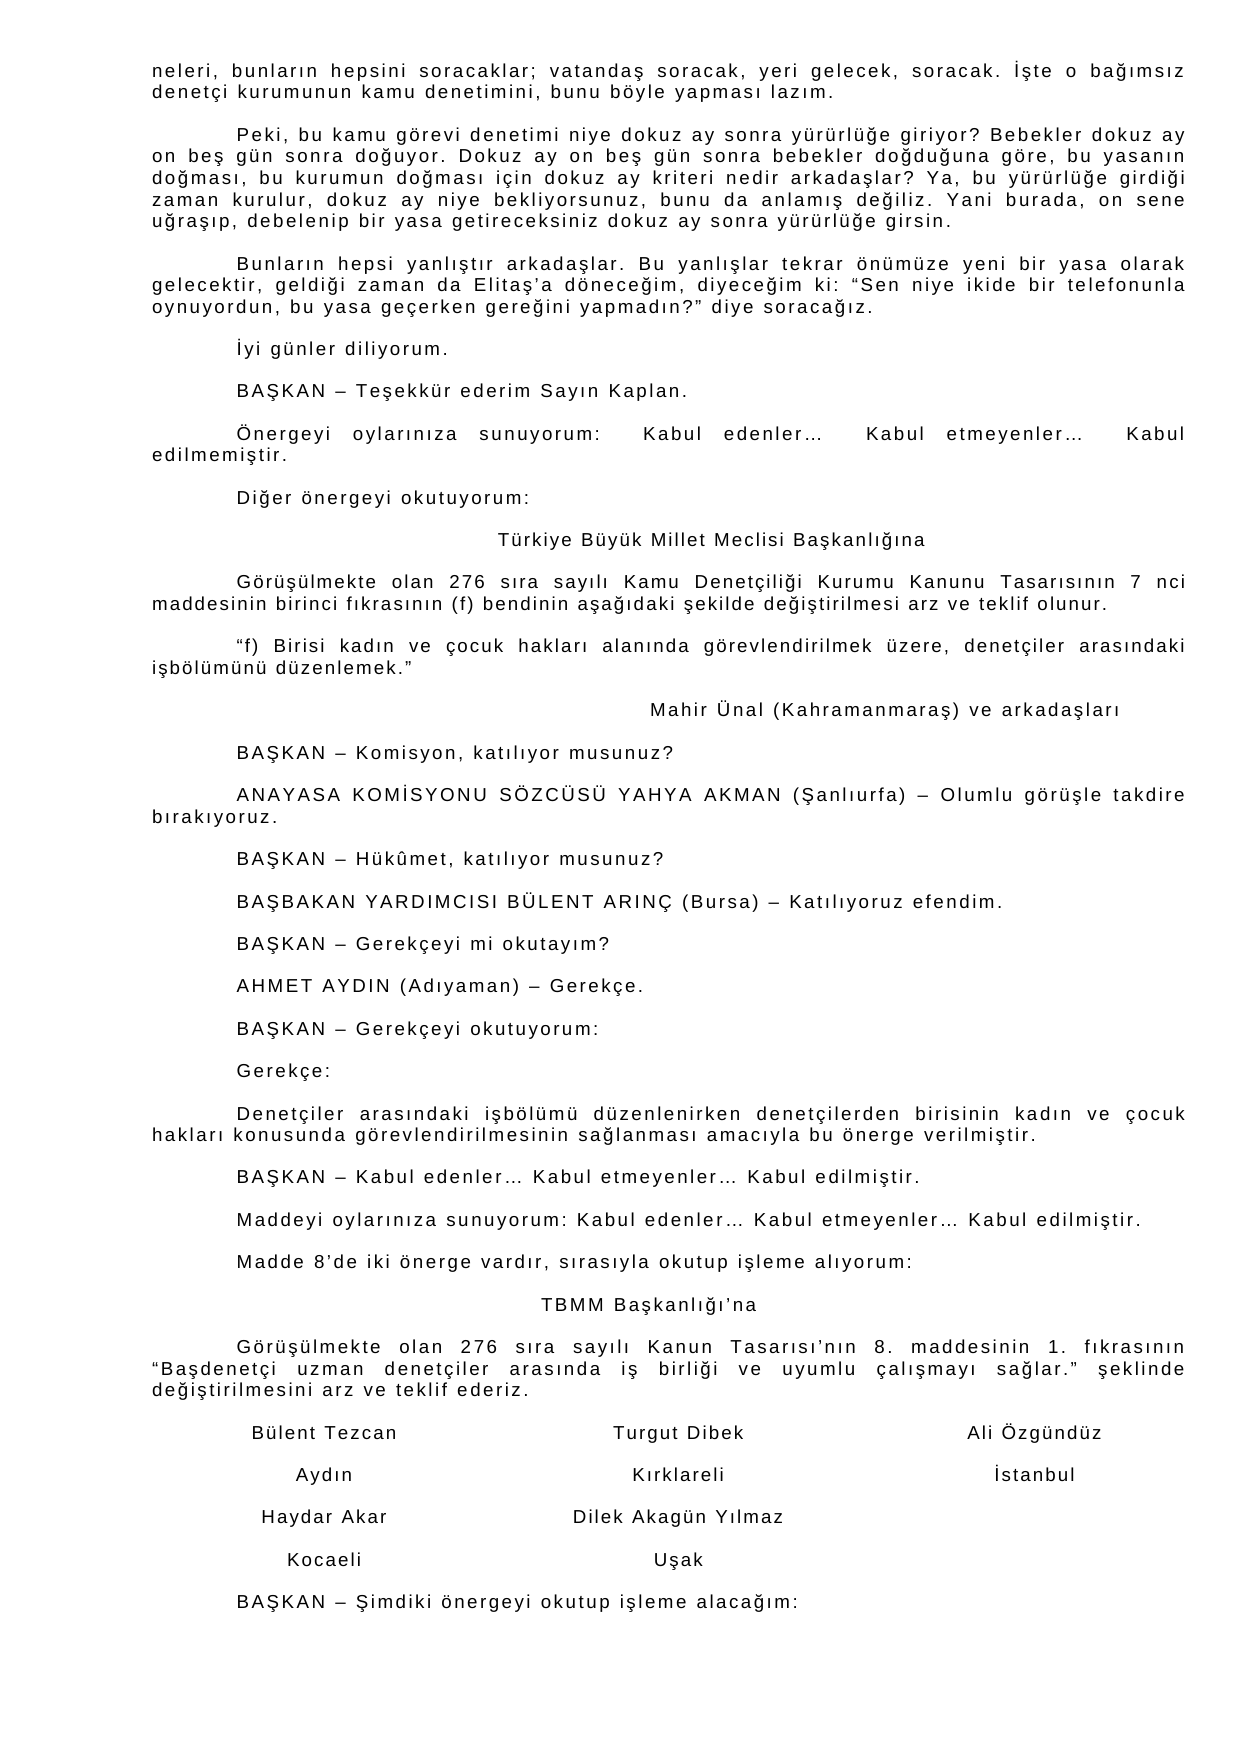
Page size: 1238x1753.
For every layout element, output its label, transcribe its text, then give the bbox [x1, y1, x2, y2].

text Bülent Tezcan Turgut Dibek Ali Özgündüz [152, 1421, 1186, 1443]
text Görüşülmekte olan 276 sıra sayılı Kanun Tasarısı’nın 8. maddesinin 1. fıkrasının “Başdenetçi uzman denetçiler arasında iş birliği ve uyumlu çalışmayı sağlar.” şeklinde değiştirilmesini arz ve teklif ederiz. [152, 1336, 1186, 1401]
text BAŞKAN – Gerekçeyi okutuyorum: [152, 1018, 1186, 1039]
text Görüşülmekte olan 276 sıra sayılı Kamu Denetçiliği Kurumu Kanunu Tasarısının 7 nci maddesinin birinci fıkrasının (f) bendinin aşağıdaki şekilde değiştirilmesi arz ve teklif olunur. [152, 571, 1186, 614]
text Bunların hepsi yanlıştır arkadaşlar. Bu yanlışlar tekrar önümüze yeni bir yasa olarak gelecektir, geldiği zaman da Elitaş’a döneceğim, diyeceğim ki: “Sen niye ikide bir telefonunla oynuyordun, bu yasa geçerken gereğini yapmadın?” diye soracağız. [152, 252, 1186, 317]
text Türkiye Büyük Millet Meclisi Başkanlığına [152, 529, 1186, 551]
text BAŞKAN – Kabul edenler… Kabul etmeyenler… Kabul edilmiştir. [152, 1166, 1186, 1188]
text İyi günler diliyorum. [152, 338, 1186, 359]
text Haydar Akar Dilek Akagün Yılmaz [152, 1506, 1186, 1528]
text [152, 60, 1186, 103]
text “f) Birisi kadın ve çocuk hakları alanında görevlendirilmek üzere, denetçiler arasındaki işbölümünü düzenlemek.” [152, 635, 1186, 678]
text AHMET AYDIN (Adıyaman) – Gerekçe. [152, 975, 1186, 997]
text Kocaeli Uşak [152, 1549, 1186, 1570]
text BAŞKAN – Şimdiki önergeyi okutup işleme alacağım: [152, 1591, 1186, 1613]
text TBMM Başkanlığı’na [152, 1293, 1186, 1315]
text BAŞKAN – Hükûmet, katılıyor musunuz? [152, 848, 1186, 869]
text Peki, bu kamu görevi denetimi niye dokuz ay sonra yürürlüğe giriyor? Bebekler dokuz ay on beş gün sonra doğuyor. Dokuz ay on beş gün sonra bebekler doğduğuna göre, bu yasanın doğması, bu kurumun doğması için dokuz ay kriteri nedir arkadaşlar? Ya, bu yürürlüğe girdiği zaman kurulur, dokuz ay niye bekliyorsunuz, bunu da anlamış değiliz. Yani burada, on sene uğraşıp, debelenip bir yasa getireceksiniz dokuz ay sonra yürürlüğe girsin. [152, 124, 1186, 231]
text BAŞKAN – Gerekçeyi mi okutayım? [152, 933, 1186, 954]
text ANAYASA KOMİSYONU SÖZCÜSÜ YAHYA AKMAN (Şanlıurfa) – Olumlu görüşle takdire bırakıyoruz. [152, 784, 1186, 827]
text Denetçiler arasındaki işbölümü düzenlenirken denetçilerden birisinin kadın ve çocuk hakları konusunda görevlendirilmesinin sağlanması amacıyla bu önerge verilmiştir. [152, 1102, 1186, 1146]
text BAŞBAKAN YARDIMCISI BÜLENT ARINÇ (Bursa) – Katılıyoruz efendim. [152, 890, 1186, 912]
text Maddeyi oylarınıza sunuyorum: Kabul edenler… Kabul etmeyenler… Kabul edilmiştir. [152, 1209, 1186, 1230]
text BAŞKAN – Komisyon, katılıyor musunuz? [152, 742, 1186, 763]
text Madde 8’de iki önerge vardır, sırasıyla okutup işleme alıyorum: [152, 1251, 1186, 1273]
text BAŞKAN – Teşekkür ederim Sayın Kaplan. [152, 380, 1186, 402]
text Önergeyi oylarınıza sunuyorum: Kabul edenler… Kabul etmeyenler… Kabul edilmemiştir. [152, 423, 1186, 466]
text Gerekçe: [152, 1060, 1186, 1082]
text Diğer önergeyi okutuyorum: [152, 487, 1186, 508]
text Aydın Kırklareli İstanbul [152, 1464, 1186, 1485]
text Mahir Ünal (Kahramanmaraş) ve arkadaşları [152, 699, 1186, 721]
